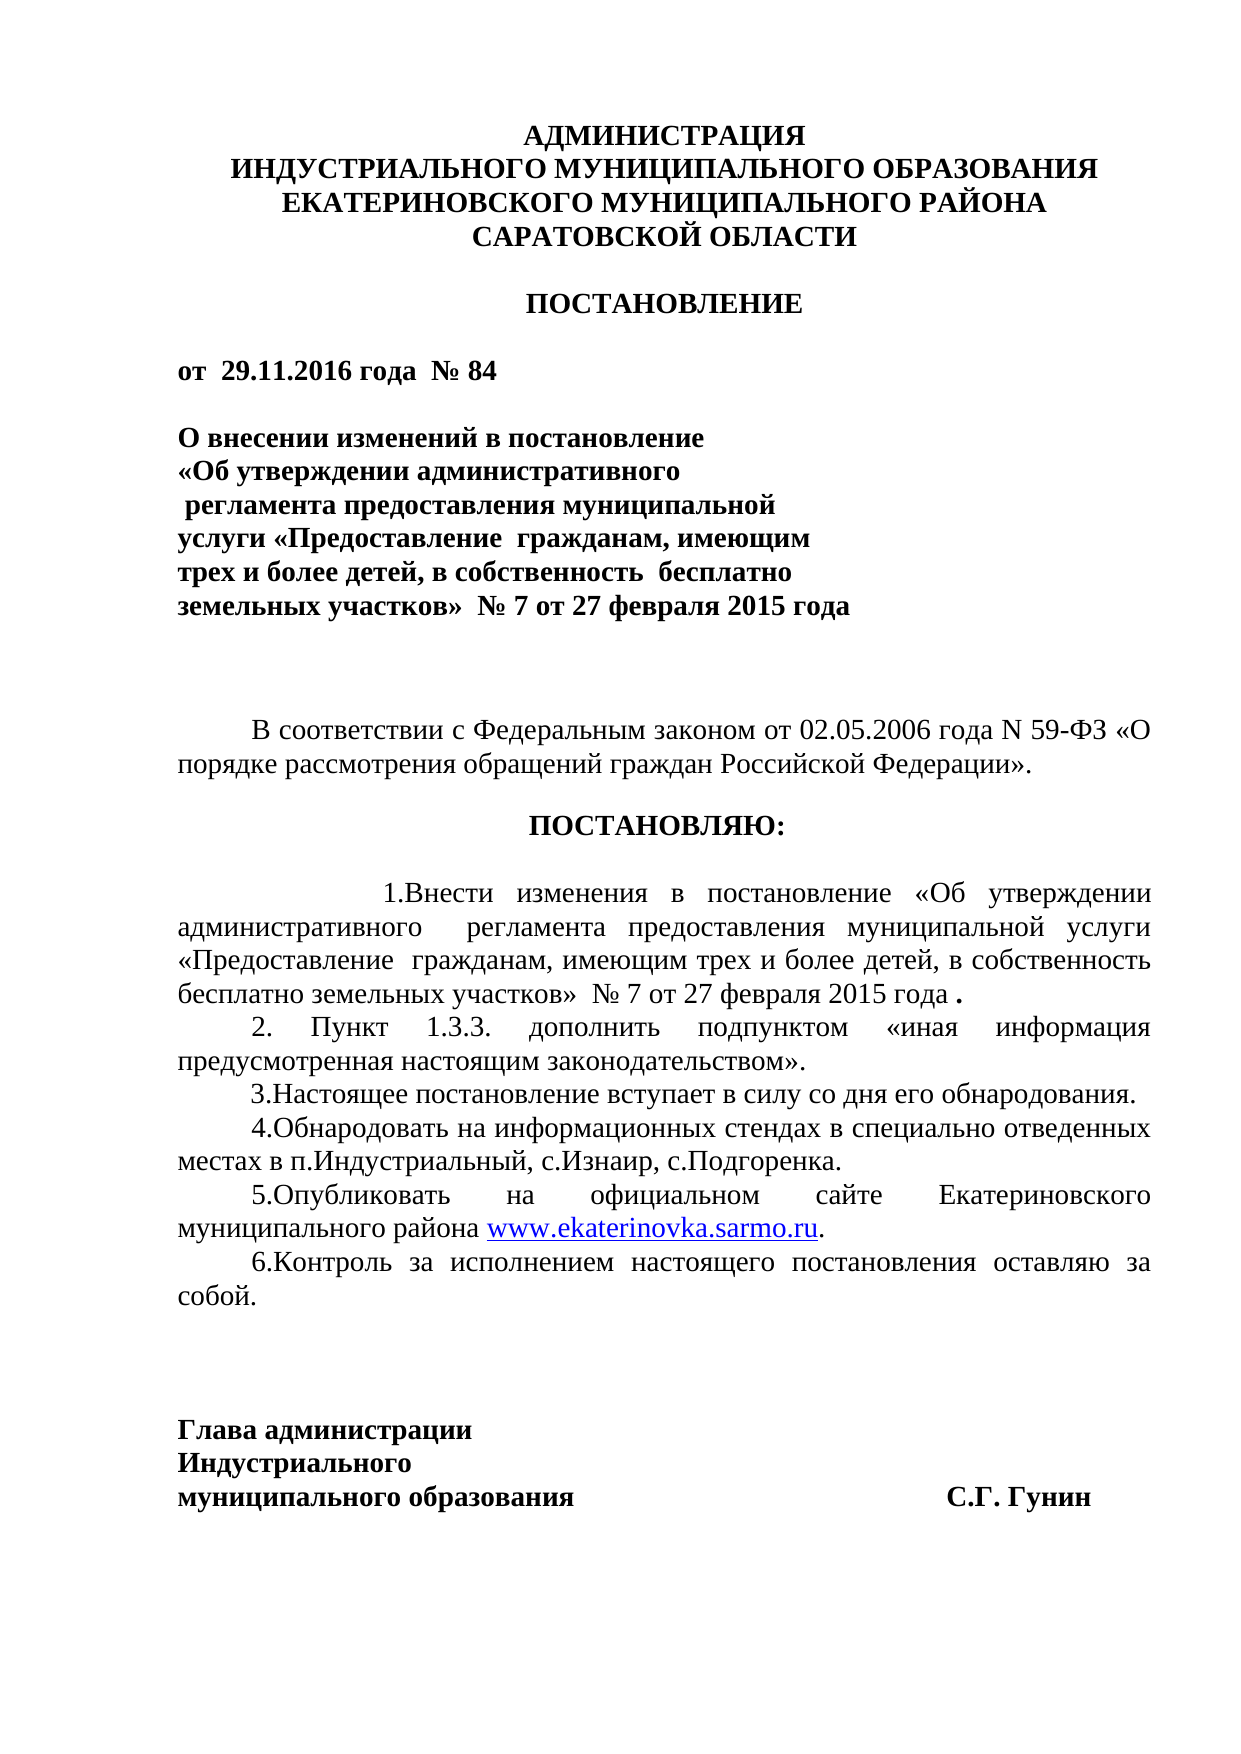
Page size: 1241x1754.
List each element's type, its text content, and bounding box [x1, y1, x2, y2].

text ИНДУСТРИАЛЬНОГО МУНИЦИПАЛЬНОГО ОБРАЗОВАНИЯ [177, 152, 1152, 185]
text Глава администрации [177, 1412, 1152, 1445]
text трех и более детей, в собственность бесплатно [177, 554, 1152, 588]
text ПОСТАНОВЛЯЮ: [162, 808, 1152, 842]
text Индустриального [177, 1445, 1152, 1479]
text В соответствии с Федеральным законом от 02.05.2006 года N 59-ФЗ «О порядке рассмотрения обращений граждан Российской Федерации». [177, 712, 1152, 779]
text 5.Опубликовать на официальном сайте Екатериновского муниципального района www.ekaterinovka.sarmo.ru. [177, 1177, 1152, 1244]
text АДМИНИСТРАЦИЯ [177, 118, 1152, 152]
text «Об утверждении административного [177, 453, 1152, 487]
text земельных участков» № 7 от 27 февраля 2015 года [177, 588, 1152, 621]
text ПОСТАНОВЛЕНИЕ [177, 286, 1152, 319]
text 4.Обнародовать на информационных стендах в специально отведенных местах в п.Индустриальный, с.Изнаир, с.Подгоренка. [177, 1110, 1152, 1177]
text от 29.11.2016 года № 84 [177, 353, 1152, 386]
list 2. Пункт 1.3.3. дополнить подпунктом «иная информация предусмотренная настоящим законодательством». [177, 1009, 1152, 1076]
text ЕКАТЕРИНОВСКОГО МУНИЦИПАЛЬНОГО РАЙОНА САРАТОВСКОЙ ОБЛАСТИ [177, 185, 1152, 252]
text 1.Внести изменения в постановление «Об утверждении административного регламента предоставления муниципальной услуги «Предоставление гражданам, имеющим трех и более детей, в собственность бесплатно земельных участков» № 7 от 27 февраля 2015 года . [177, 875, 1152, 1009]
text 3.Настоящее постановление вступает в силу со дня его обнародования. [177, 1076, 1152, 1110]
text О внесении изменений в постановление [177, 420, 1152, 453]
text услуги «Предоставление гражданам, имеющим [177, 521, 1152, 554]
text 6.Контроль за исполнением настоящего постановления оставляю за собой. [177, 1244, 1152, 1311]
text регламента предоставления муниципальной [177, 487, 1152, 521]
text муниципального образования С.Г. Гунин [177, 1479, 1152, 1512]
